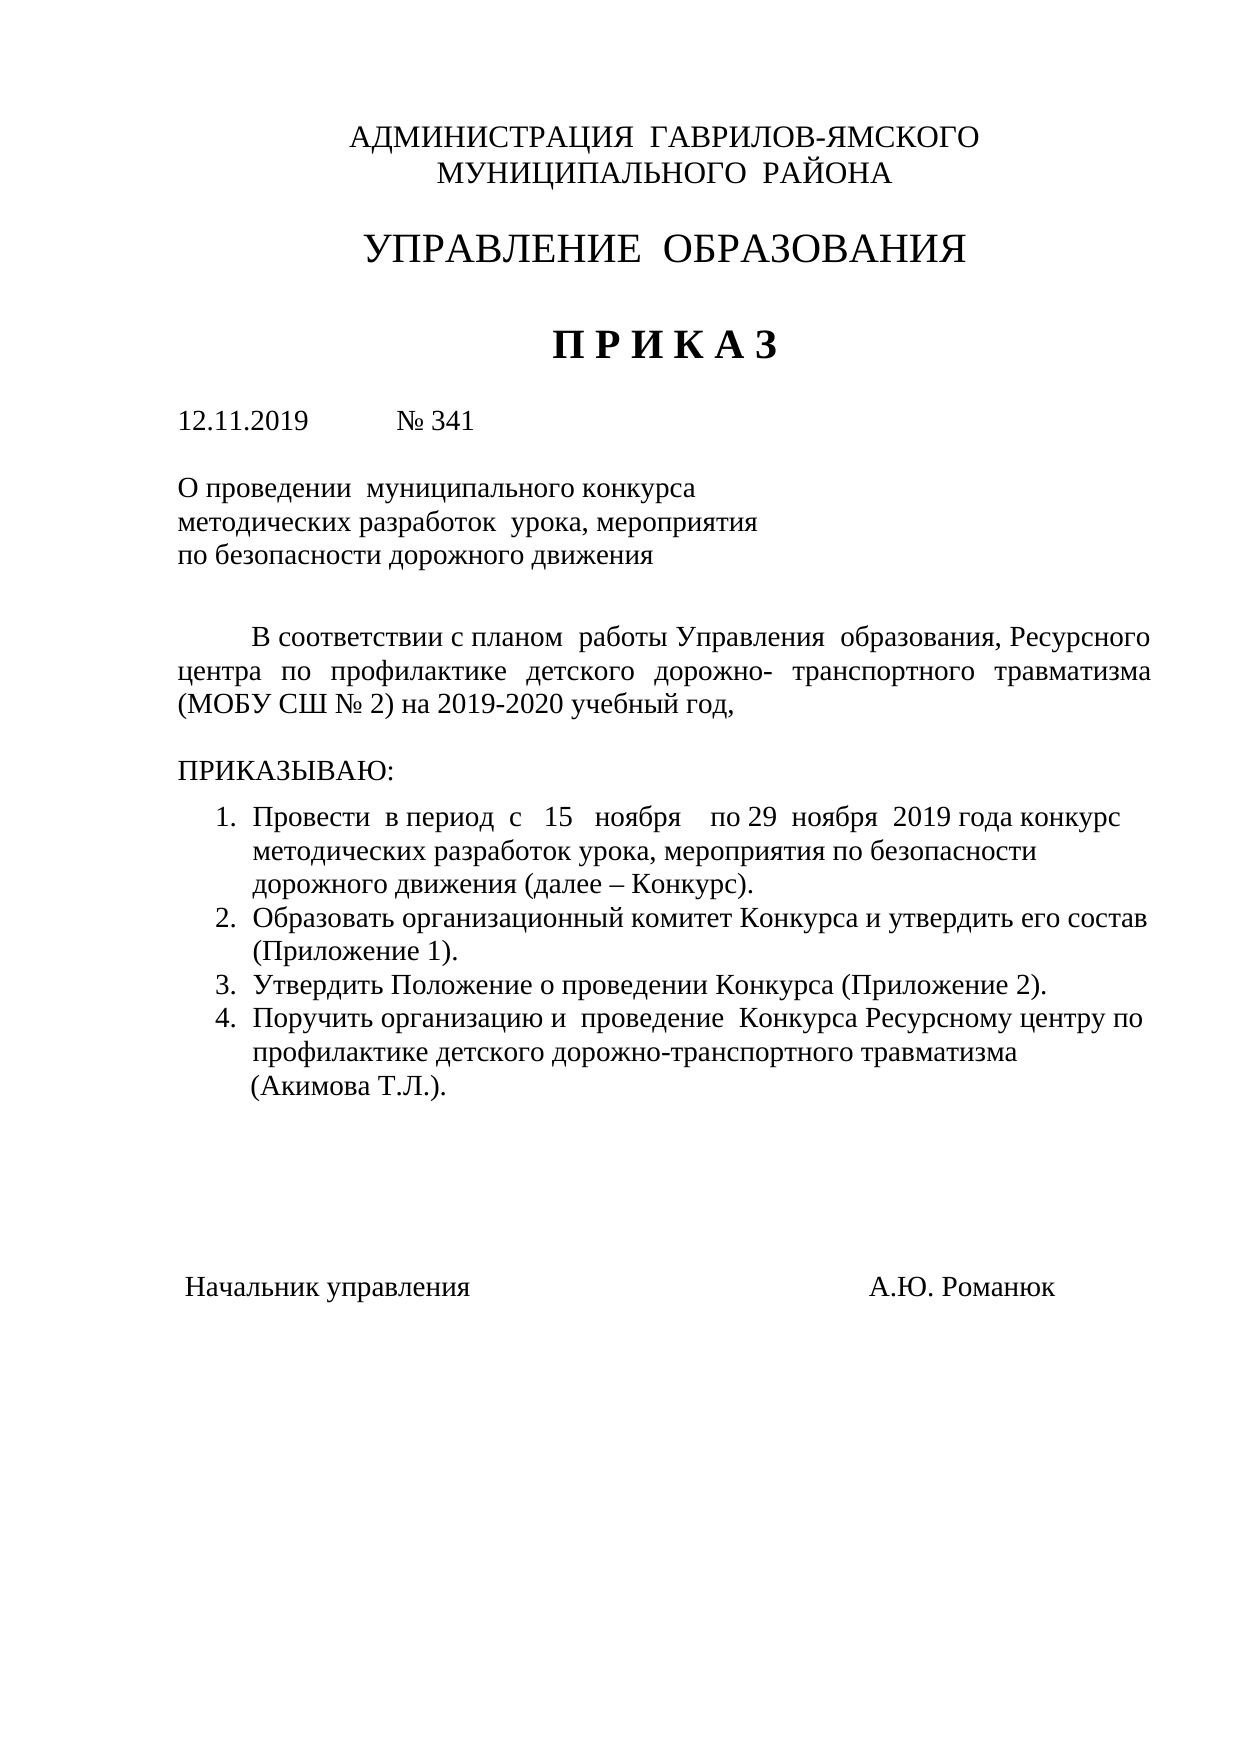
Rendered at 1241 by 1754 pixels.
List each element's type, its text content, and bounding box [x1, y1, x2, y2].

list Образовать организационный комитет Конкурса и утвердить его состав (Приложение 1). [215, 900, 1152, 967]
title УПРАВЛЕНИЕ ОБРАЗОВАНИЯ [177, 223, 1152, 271]
text В соответствии с планом работы Управления образования, Ресурсного центра по профилактике детского дорожно- транспортного травматизма (МОБУ СШ № 2) на 2019-2020 учебный год, [177, 619, 1152, 720]
text по безопасности дорожного движения [177, 537, 1152, 571]
text ПРИКАЗЫВАЮ: [177, 753, 1152, 787]
list Утвердить Положение о проведении Конкурса (Приложение 2). [215, 967, 1152, 1001]
list Провести в период с 15 ноября по 29 ноября 2019 года конкурс методических разработок урока, мероприятия по безопасности дорожного движения (далее – Конкурс). [215, 799, 1152, 900]
text МУНИЦИПАЛЬНОГО РАЙОНА [177, 154, 1152, 190]
text О проведении муниципального конкурса [177, 470, 1152, 504]
text АДМИНИСТРАЦИЯ ГАВРИЛОВ-ЯМСКОГО [177, 118, 1152, 154]
text 12.11.2019 № 341 [177, 403, 1152, 437]
list (Акимова Т.Л.). [177, 1068, 1152, 1101]
text Начальник управления А.Ю. Романюк [177, 1269, 1152, 1302]
text методических разработок урока, мероприятия [177, 504, 1152, 537]
list Поручить организацию и проведение Конкурса Ресурсному центру по профилактике детского дорожно-транспортного травматизма [215, 1001, 1152, 1068]
title П Р И К А З [177, 319, 1152, 367]
